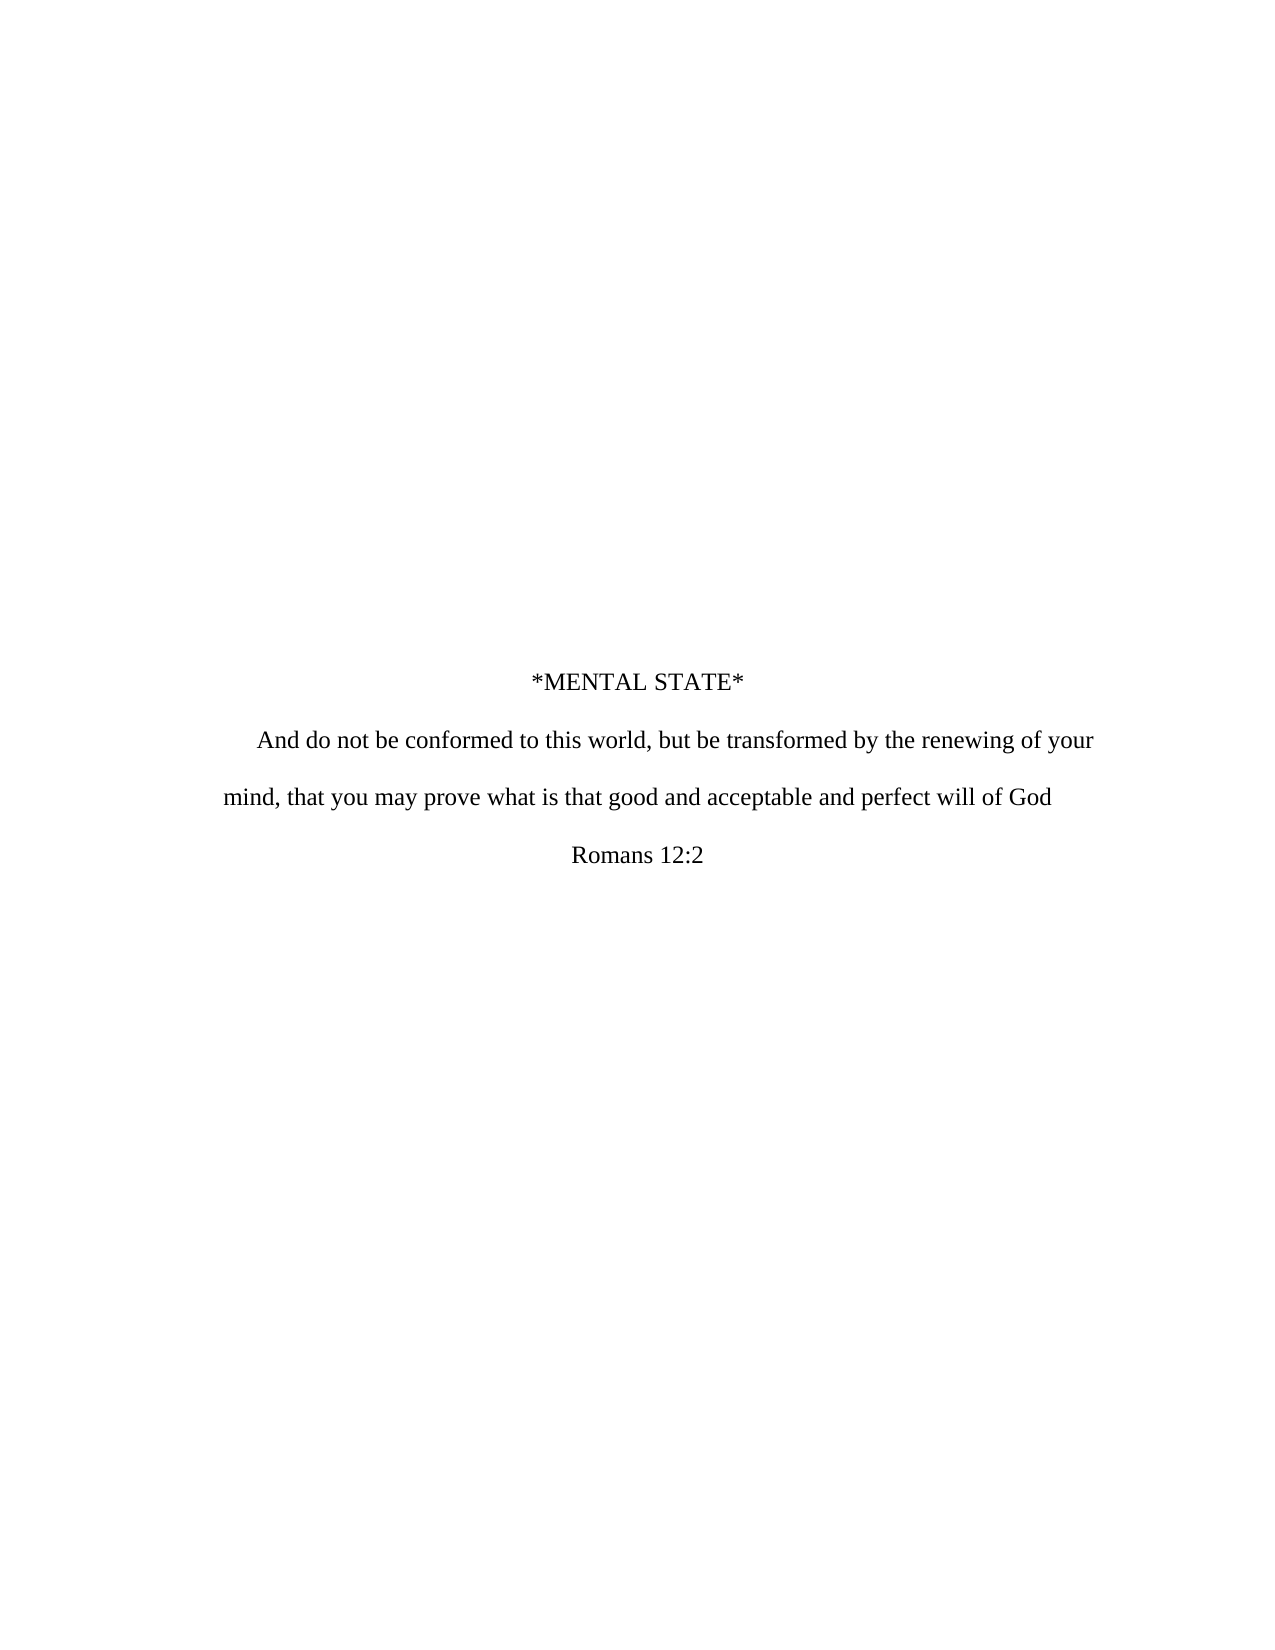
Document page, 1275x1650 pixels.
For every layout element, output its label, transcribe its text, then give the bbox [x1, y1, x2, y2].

text *MENTAL STATE* [150, 667, 1125, 696]
text Romans 12:2 [150, 840, 1125, 869]
text And do not be conformed to this world, but be transformed by the renewing of your mind, that you may prove what is that good and acceptable and perfect will of God [150, 725, 1125, 811]
